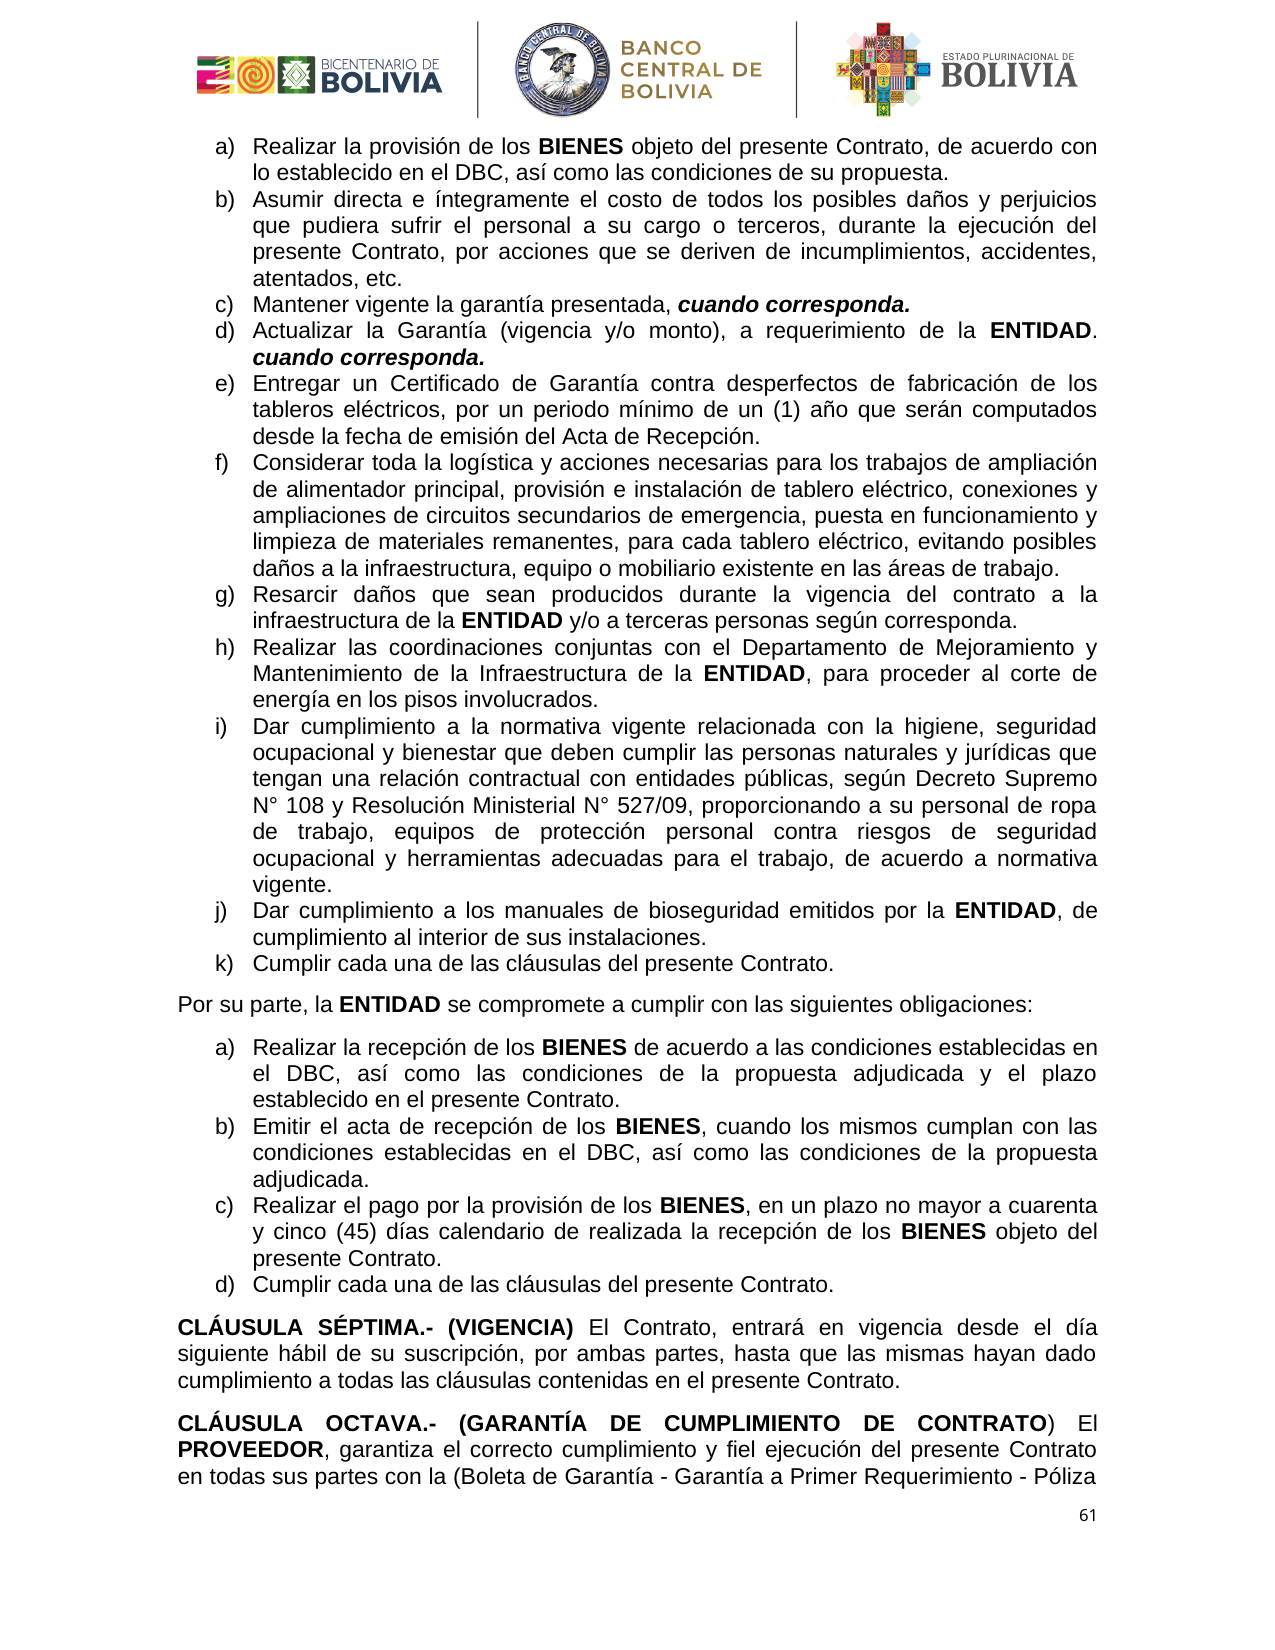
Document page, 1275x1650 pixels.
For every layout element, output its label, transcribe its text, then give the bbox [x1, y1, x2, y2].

list Resarcir daños que sean producidos durante la vigencia del contrato a la infraestructura de la ENTIDAD y/o a terceras personas según corresponda. [215, 581, 1098, 634]
list Actualizar la Garantía (vigencia y/o monto), a requerimiento de la ENTIDAD. cuando corresponda. [215, 317, 1098, 370]
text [177, 1410, 1098, 1489]
list Realizar la provisión de los BIENES objeto del presente Contrato, de acuerdo con lo establecido en el DBC, así como las condiciones de su propuesta. [215, 133, 1098, 186]
list Cumplir cada una de las cláusulas del presente Contrato. [215, 1271, 1098, 1297]
list Considerar toda la logística y acciones necesarias para los trabajos de ampliación de alimentador principal, provisión e instalación de tablero eléctrico, conexiones y ampliaciones de circuitos secundarios de emergencia, puesta en funcionamiento y limpieza de materiales remanentes, para cada tablero eléctrico, evitando posibles daños a la infraestructura, equipo o mobiliario existente en las áreas de trabajo. [215, 449, 1098, 581]
text CLÁUSULA SÉPTIMA.- (VIGENCIA) El Contrato, entrará en vigencia desde el día siguiente hábil de su suscripción, por ambas partes, hasta que las mismas hayan dado cumplimiento a todas las cláusulas contenidas en el presente Contrato. [177, 1314, 1098, 1393]
text Por su parte, la ENTIDAD se compromete a cumplir con las siguientes obligaciones: [177, 991, 1098, 1017]
list Realizar las coordinaciones conjuntas con el Departamento de Mejoramiento y Mantenimiento de la Infraestructura de la ENTIDAD, para proceder al corte de energía en los pisos involucrados. [215, 634, 1098, 713]
picture [0, 5, 1275, 121]
list Emitir el acta de recepción de los BIENES, cuando los mismos cumplan con las condiciones establecidas en el DBC, así como las condiciones de la propuesta adjudicada. [215, 1113, 1098, 1192]
list Mantener vigente la garantía presentada, cuando corresponda. [215, 291, 1098, 317]
list Entregar un Certificado de Garantía contra desperfectos de fabricación de los tableros eléctricos, por un periodo mínimo de un (1) año que serán computados desde la fecha de emisión del Acta de Recepción. [215, 370, 1098, 449]
list Dar cumplimiento a la normativa vigente relacionada con la higiene, seguridad ocupacional y bienestar que deben cumplir las personas naturales y jurídicas que tengan una relación contractual con entidades públicas, según Decreto Supremo N° 108 y Resolución Ministerial N° 527/09, proporcionando a su personal de ropa de trabajo, equipos de protección personal contra riesgos de seguridad ocupacional y herramientas adecuadas para el trabajo, de acuerdo a normativa vigente. [215, 713, 1098, 897]
list Asumir directa e íntegramente el costo de todos los posibles daños y perjuicios que pudiera sufrir el personal a su cargo o terceros, durante la ejecución del presente Contrato, por acciones que se deriven de incumplimientos, accidentes, atentados, etc. [215, 186, 1098, 291]
list Realizar el pago por la provisión de los BIENES, en un plazo no mayor a cuarenta y cinco (45) días calendario de realizada la recepción de los BIENES objeto del presente Contrato. [215, 1192, 1098, 1271]
list Dar cumplimiento a los manuales de bioseguridad emitidos por la ENTIDAD, de cumplimiento al interior de sus instalaciones. [215, 897, 1098, 950]
list Cumplir cada una de las cláusulas del presente Contrato. [215, 950, 1098, 976]
list Realizar la recepción de los BIENES de acuerdo a las condiciones establecidas en el DBC, así como las condiciones de la propuesta adjudicada y el plazo establecido en el presente Contrato. [215, 1034, 1098, 1113]
